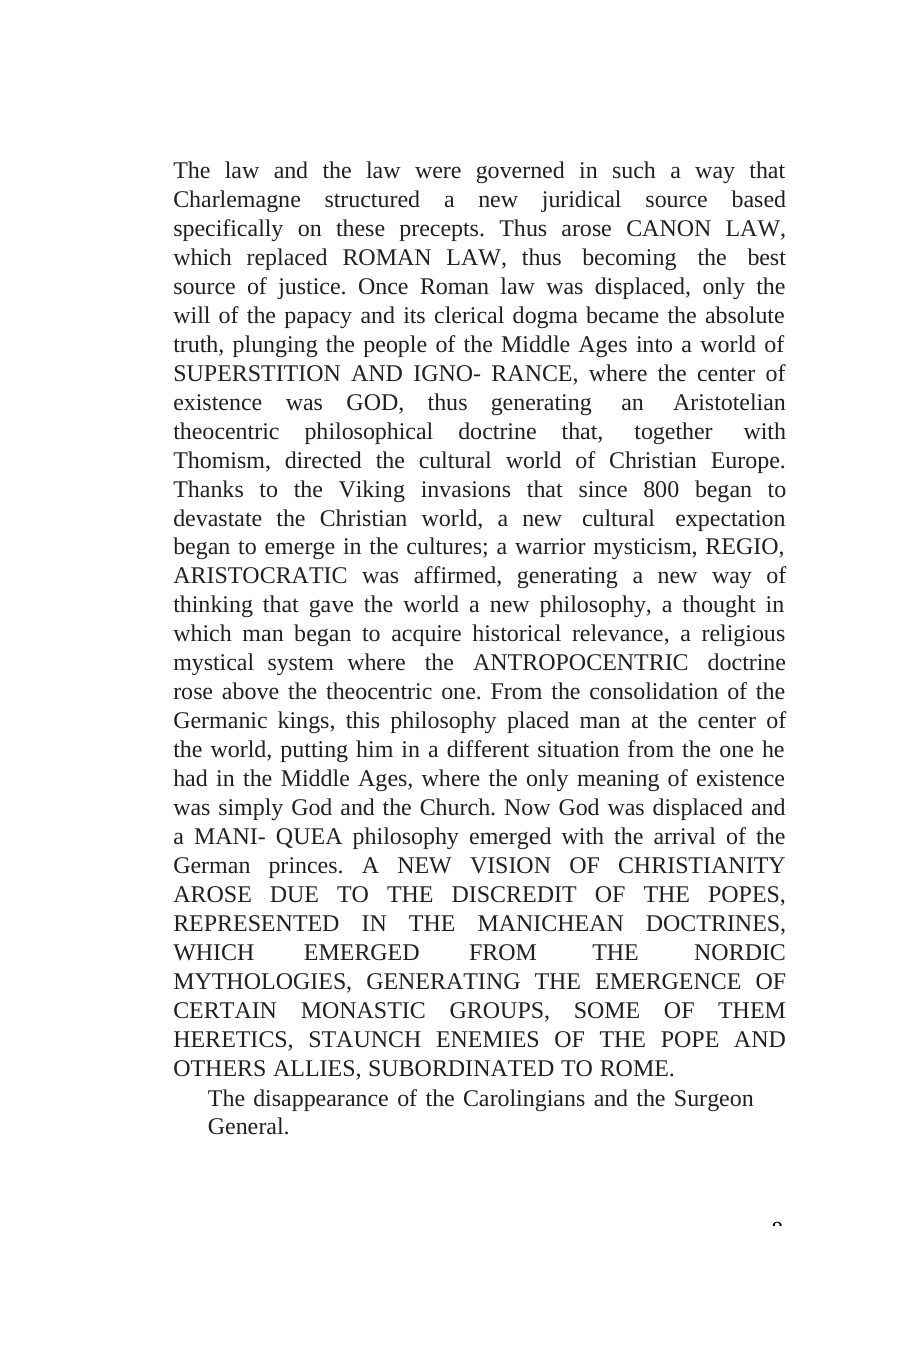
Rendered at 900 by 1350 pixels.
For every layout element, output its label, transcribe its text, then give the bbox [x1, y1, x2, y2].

text The law and the law were governed in such a way that Charlemagne structured a new juridical source based specifically on these precepts. Thus arose CANON LAW, which replaced ROMAN LAW, thus becoming the best source of justice. Once Roman law was displaced, only the will of the papacy and its clerical dogma became the absolute truth, plunging the people of the Middle Ages into a world of SUPERSTITION AND IGNO- RANCE, where the center of existence was GOD, thus generating an Aristotelian theocentric philosophical doctrine that, together with Thomism, directed the cultural world of Christian Europe. Thanks to the Viking invasions that since 800 began to devastate the Christian world, a new cultural expectation began to emerge in the cultures; a warrior mysticism, REGIO, ARISTOCRATIC was affirmed, generating a new way of thinking that gave the world a new philosophy, a thought in which man began to acquire historical relevance, a religious mystical system where the ANTROPOCENTRIC doctrine rose above the theocentric one. From the consolidation of the Germanic kings, this philosophy placed man at the center of the world, putting him in a different situation from the one he had in the Middle Ages, where the only meaning of existence was simply God and the Church. Now God was displaced and a MANI- QUEA philosophy emerged with the arrival of the German princes. A NEW VISION OF CHRISTIANITY AROSE DUE TO THE DISCREDIT OF THE POPES, REPRESENTED IN THE MANICHEAN DOCTRINES, WHICH EMERGED FROM THE NORDIC MYTHOLOGIES, GENERATING THE EMERGENCE OF CERTAIN MONASTIC GROUPS, SOME OF THEM HERETICS, STAUNCH ENEMIES OF THE POPE AND OTHERS ALLIES, SUBORDINATED TO ROME. [173, 156, 786, 1081]
text The disappearance of the Carolingians and the Surgeon General. [208, 1084, 812, 1140]
